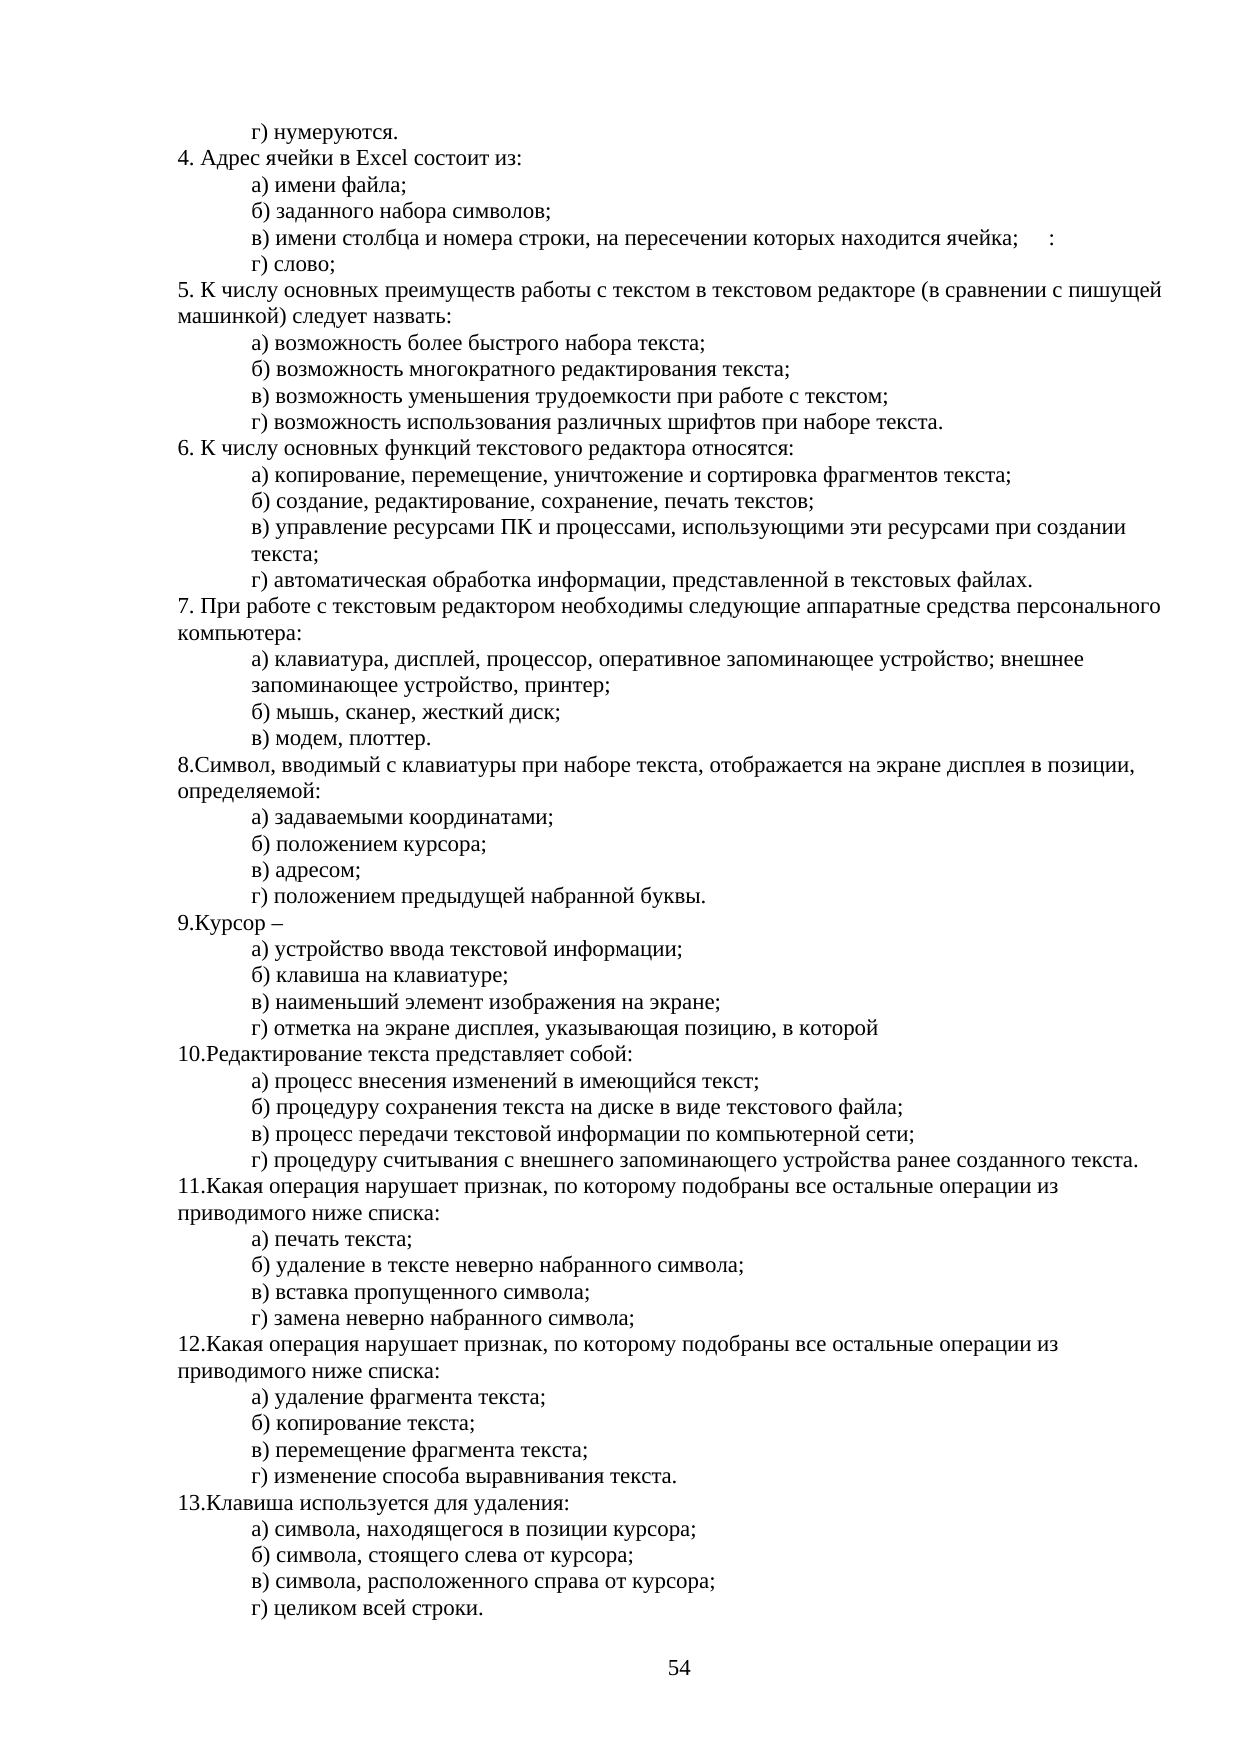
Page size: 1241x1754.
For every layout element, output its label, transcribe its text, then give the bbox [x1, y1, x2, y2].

text 12.Какая операция нарушает признак, по которому подобраны все остальные операции из приводимого ниже списка: [177, 1330, 1181, 1383]
text 4. Адрес ячейки в Excel состоит из: [177, 144, 1181, 171]
text г) отметка на экране дисплея, указывающая позицию, в которой [251, 1014, 1181, 1041]
text б) возможность многократного редактирования текста; [251, 355, 1181, 382]
text 6. К числу основных функций текстового редактора относятся: [177, 434, 1181, 461]
text а) удаление фрагмента текста; [251, 1383, 1181, 1409]
text в) вставка пропущенного символа; [251, 1278, 1181, 1304]
text г) целиком всей строки. [251, 1594, 1181, 1620]
text 5. К числу основных преимуществ работы с текстом в текстовом редакторе (в сравнении с пишущей машинкой) следует назвать: [177, 276, 1181, 329]
text а) копирование, перемещение, уничтожение и сортировка фрагментов текста; [251, 461, 1181, 487]
text б) положением курсора; [251, 830, 1181, 856]
text в) адресом; [251, 856, 1181, 882]
text а) устройство ввода текстовой информации; [251, 935, 1181, 961]
text б) клавиша на клавиатуре; [251, 961, 1181, 988]
text б) создание, редактирование, сохранение, печать текстов; [251, 487, 1181, 513]
text в) модем, плоттер. [251, 724, 1181, 751]
text 9.Курсор – [177, 909, 1181, 935]
text в) символа, расположенного справа от курсора; [251, 1568, 1181, 1594]
text 10.Редактирование текста представляет собой: [177, 1041, 1181, 1067]
text г) замена неверно набранного символа; [251, 1304, 1181, 1330]
text б) символа, стоящего слева от курсора; [251, 1541, 1181, 1568]
text г) нумеруются. [251, 118, 1181, 144]
text в) процесс передачи текстовой информации по компьютерной сети; [251, 1119, 1181, 1146]
text 8.Символ, вводимый с клавиатуры при наборе текста, отображается на экране дисплея в позиции, определяемой: [177, 751, 1181, 803]
text а) клавиатура, дисплей, процессор, оперативное запоминающее устройство; внешнее запоминающее устройство, принтер; [251, 645, 1181, 698]
text г) слово; [251, 250, 1181, 276]
text г) возможность использования различных шрифтов при наборе текста. [251, 408, 1181, 434]
text в) имени столбца и номера строки, на пересечении которых находится ячейка; : [251, 223, 1181, 250]
text в) наименьший элемент изображения на экране; [251, 988, 1181, 1014]
text в) перемещение фрагмента текста; [251, 1436, 1181, 1462]
text а) задаваемыми координатами; [251, 803, 1181, 830]
text 13.Клавиша используется для удаления: [177, 1488, 1181, 1515]
text г) процедуру считывания с внешнего запоминающего устройства ранее созданного текста. [251, 1146, 1181, 1172]
text в) возможность уменьшения трудоемкости при работе с текстом; [251, 382, 1181, 408]
text г) автоматическая обработка информации, представленной в текстовых файлах. [251, 566, 1181, 592]
text б) процедуру сохранения текста на диске в виде текстового файла; [251, 1093, 1181, 1119]
text б) мышь, сканер, жесткий диск; [251, 698, 1181, 724]
text б) удаление в тексте неверно набранного символа; [251, 1251, 1181, 1278]
text б) копирование текста; [251, 1409, 1181, 1436]
text г) изменение способа выравнивания текста. [251, 1462, 1181, 1488]
text а) символа, находящегося в позиции курсора; [251, 1515, 1181, 1541]
text б) заданного набора символов; [251, 197, 1181, 223]
text а) возможность более быстрого набора текста; [251, 329, 1181, 355]
text а) печать текста; [251, 1225, 1181, 1251]
text 11.Какая операция нарушает признак, по которому подобраны все остальные операции из приводимого ниже списка: [177, 1172, 1181, 1225]
text в) управление ресурсами ПК и процессами, использующими эти ресурсами при создании текста; [251, 513, 1181, 566]
text а) процесс внесения изменений в имеющийся текст; [251, 1067, 1181, 1093]
text г) положением предыдущей набранной буквы. [251, 882, 1181, 909]
text а) имени файла; [251, 171, 1181, 197]
text 7. При работе с текстовым редактором необходимы следующие аппаратные средства персонального компьютера: [177, 592, 1181, 645]
